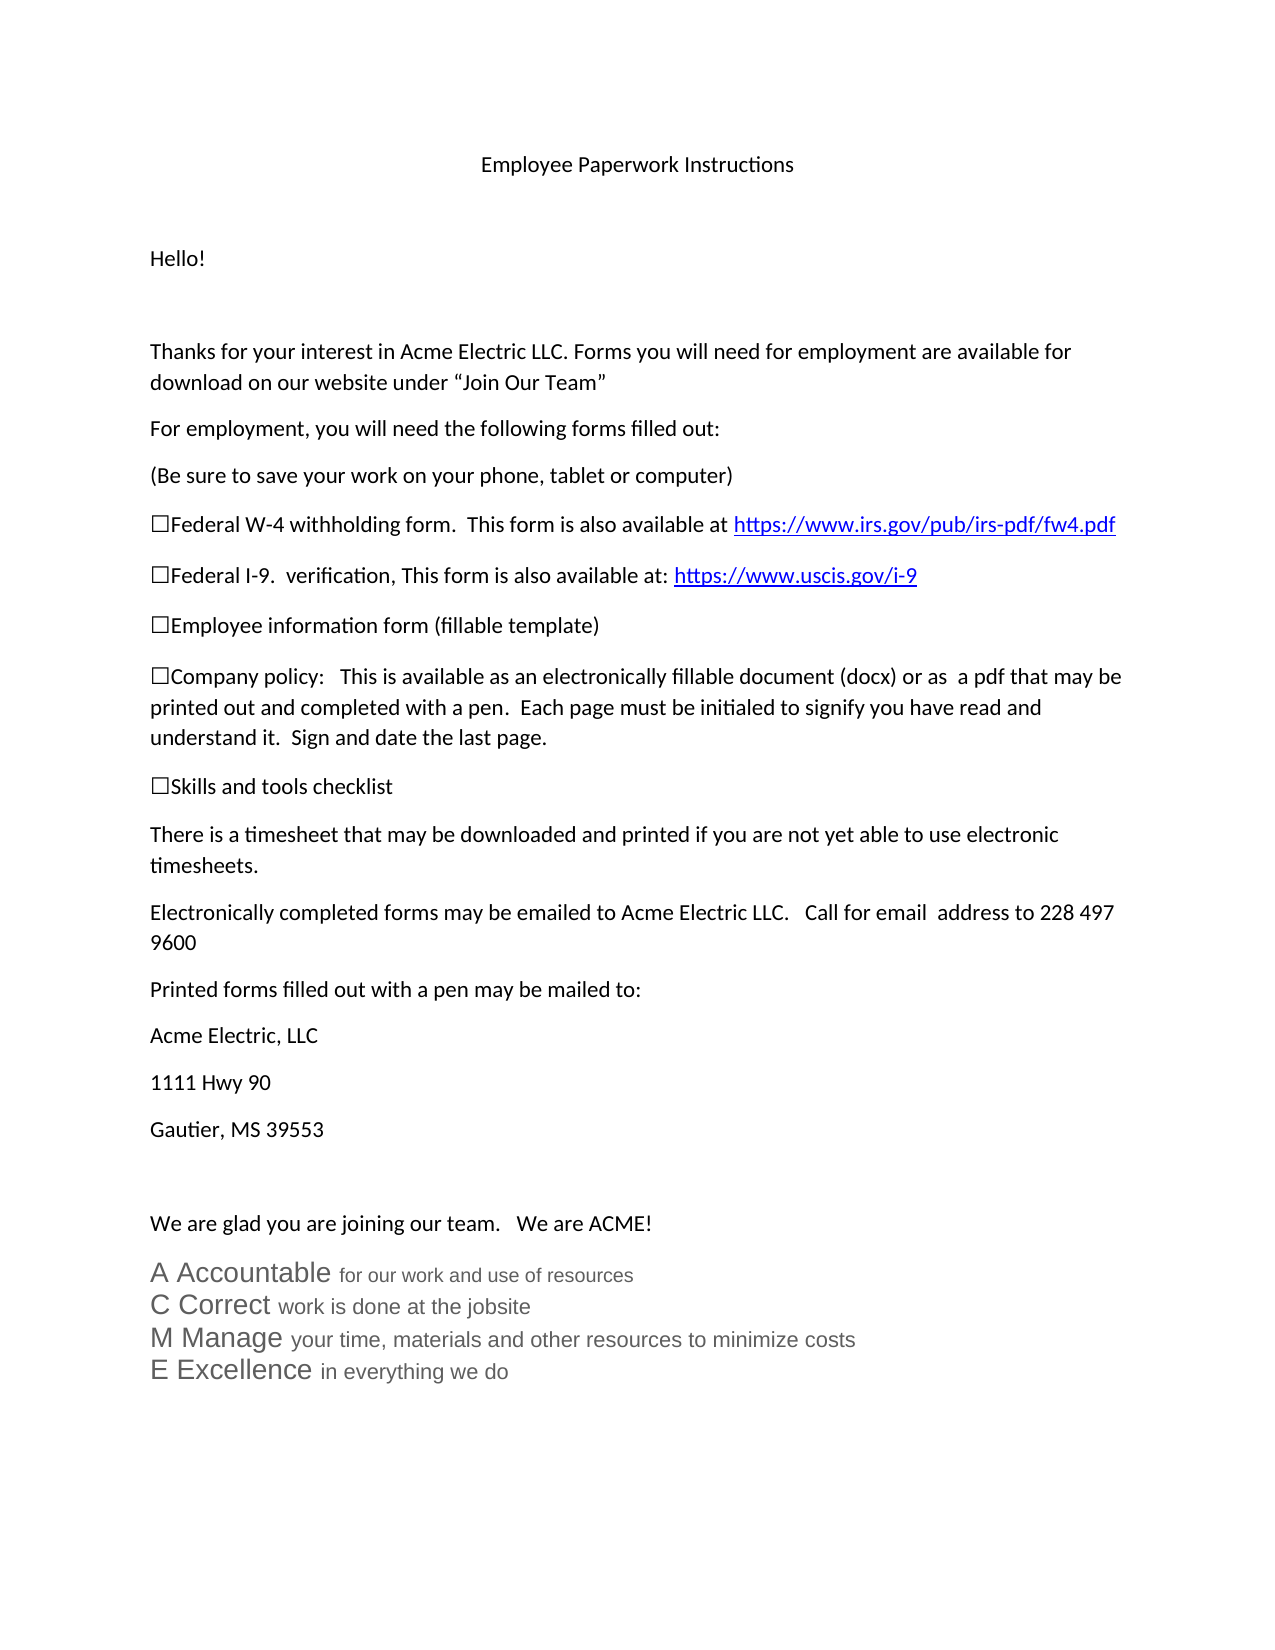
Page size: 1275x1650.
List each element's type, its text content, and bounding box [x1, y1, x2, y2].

text Thanks for your interest in Acme Electric LLC. Forms you will need for employment are available for download on our website under “Join Our Team” [150, 337, 1125, 396]
text We are glad you are joining our team. We are ACME! [150, 1209, 1125, 1237]
text Hello! [150, 244, 1125, 272]
text Gautier, MS 39553 [150, 1115, 1125, 1143]
text E Excellence in everything we do [150, 1353, 1125, 1386]
text (Be sure to save your work on your phone, tablet or computer) [150, 461, 1125, 489]
text Federal I-9. verification, This form is also available at: https://www.uscis.gov/i-9 [150, 559, 1125, 590]
text Employee Paperwork Instructions [150, 150, 1125, 178]
text 1111 Hwy 90 [150, 1068, 1125, 1096]
text Printed forms filled out with a pen may be mailed to: [150, 975, 1125, 1003]
text Electronically completed forms may be emailed to Acme Electric LLC. Call for email address to 228 497 9600 [150, 898, 1125, 956]
text Acme Electric, LLC [150, 1022, 1125, 1049]
text A Accountable for our work and use of resources [150, 1256, 1125, 1288]
text Skills and tools checklist [150, 770, 1125, 801]
text Company policy: This is available as an electronically fillable document (docx) or as a pdf that may be printed out and completed with a pen. Each page must be initialed to signify you have read and understand it. Sign and date the last page. [150, 659, 1125, 751]
text M Manage your time, materials and other resources to minimize costs [150, 1321, 1125, 1353]
text Federal W-4 withholding form. This form is also available at https://www.irs.gov/pub/irs-pdf/fw4.pdf [150, 508, 1125, 539]
text C Correct work is done at the jobsite [150, 1288, 1125, 1321]
text There is a timesheet that may be downloaded and printed if you are not yet able to use electronic timesheets. [150, 821, 1125, 879]
text Employee information form (fillable template) [150, 609, 1125, 640]
text For employment, you will need the following forms filled out: [150, 414, 1125, 443]
